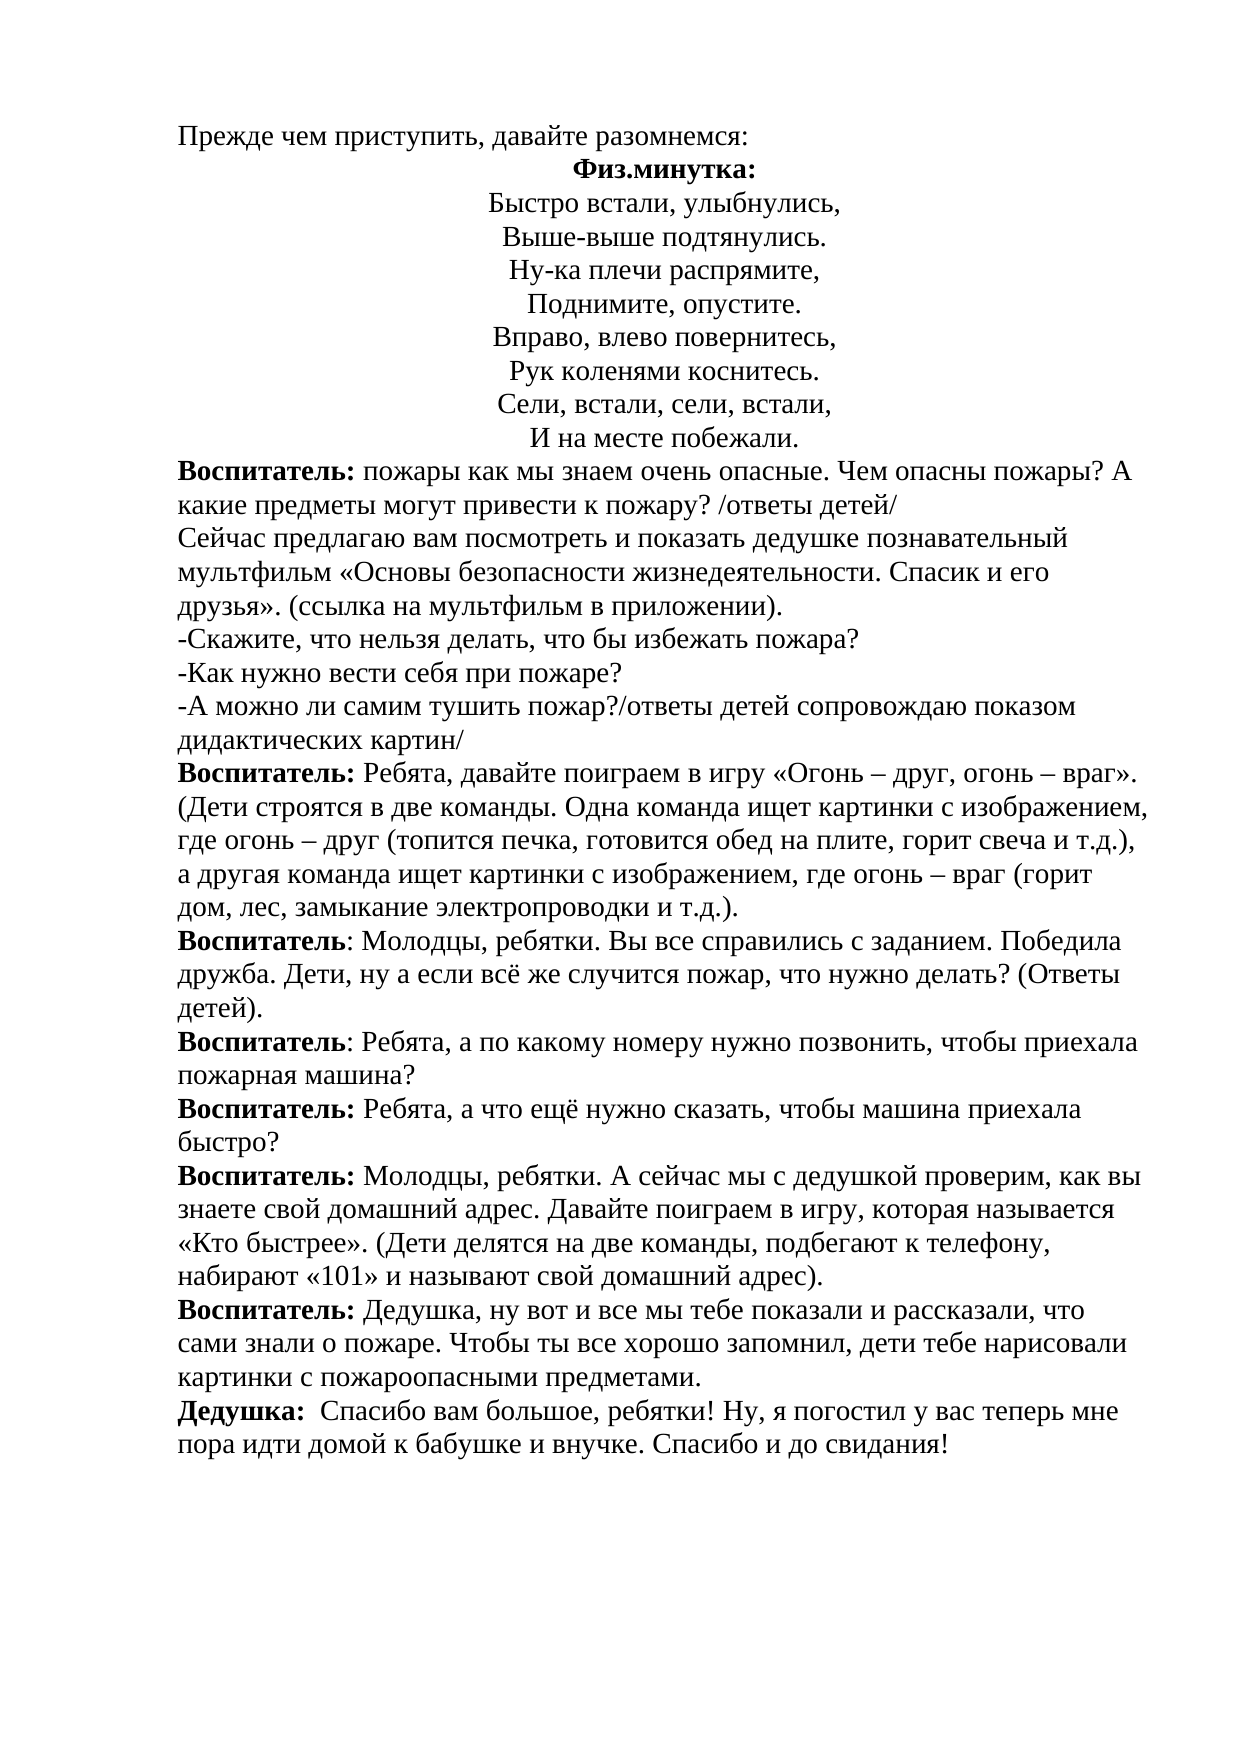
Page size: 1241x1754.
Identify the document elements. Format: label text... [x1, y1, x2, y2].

text Поднимите, опустите. [177, 286, 1152, 319]
text Ну-ка плечи распрямите, [177, 252, 1152, 286]
text Воспитатель: пожары как мы знаем очень опасные. Чем опасны пожары? А какие предметы могут привести к пожару? /ответы детей/ [177, 453, 1152, 521]
text -Как нужно вести себя при пожаре? [177, 655, 1152, 688]
text -А можно ли самим тушить пожар?/ответы детей сопровождаю показом дидактических картин/ [177, 688, 1152, 755]
text Рук коленями коснитесь. [177, 353, 1152, 386]
text И на месте побежали. [177, 420, 1152, 453]
text Выше-выше подтянулись. [177, 219, 1152, 252]
text Сели, встали, сели, встали, [177, 386, 1152, 420]
text Сейчас предлагаю вам посмотреть и показать дедушке познавательный мультфильм «Основы безопасности жизнедеятельности. Спасик и его друзья». (ссылка на мультфильм в приложении). [177, 521, 1152, 621]
text Вправо, влево повернитесь, [177, 319, 1152, 353]
text Прежде чем приступить, давайте разомнемся: [177, 118, 1152, 152]
text Физ.минутка: [177, 152, 1152, 185]
text Быстро встали, улыбнулись, [177, 185, 1152, 219]
text -Скажите, что нельзя делать, что бы избежать пожара? [177, 621, 1152, 655]
text Воспитатель: Ребята, давайте поиграем в игру «Огонь – друг, огонь – враг». (Дети строятся в две команды. Одна команда ищет картинки с изображением, где огонь – друг (топится печка, готовится обед на плите, горит свеча и т.д.), а другая команда ищет картинки с изображением, где огонь – враг (горит дом, лес, замыкание электропроводки и т.д.). Воспитатель: Молодцы, ребятки. Вы все справились с заданием. Победила дружба. Дети, ну а если всё же случится пожар, что нужно делать? (Ответы детей). Воспитатель: Ребята, а по какому номеру нужно позвонить, чтобы приехала пожарная машина? Воспитатель: Ребята, а что ещё нужно сказать, чтобы машина приехала быстро? Воспитатель: Молодцы, ребятки. А сейчас мы с дедушкой проверим, как вы знаете свой домашний адрес. Давайте поиграем в игру, которая называется «Кто быстрее». (Дети делятся на две команды, подбегают к телефону, набирают «101» и называют свой домашний адрес). Воспитатель: Дедушка, ну вот и все мы тебе показали и рассказали, что сами знали о пожаре. Чтобы ты все хорошо запомнил, дети тебе нарисовали картинки с пожароопасными предметами. Дедушка: Спасибо вам большое, ребятки! Ну, я погостил у вас теперь мне пора идти домой к бабушке и внучке. Спасибо и до свидания! [177, 755, 1152, 1460]
